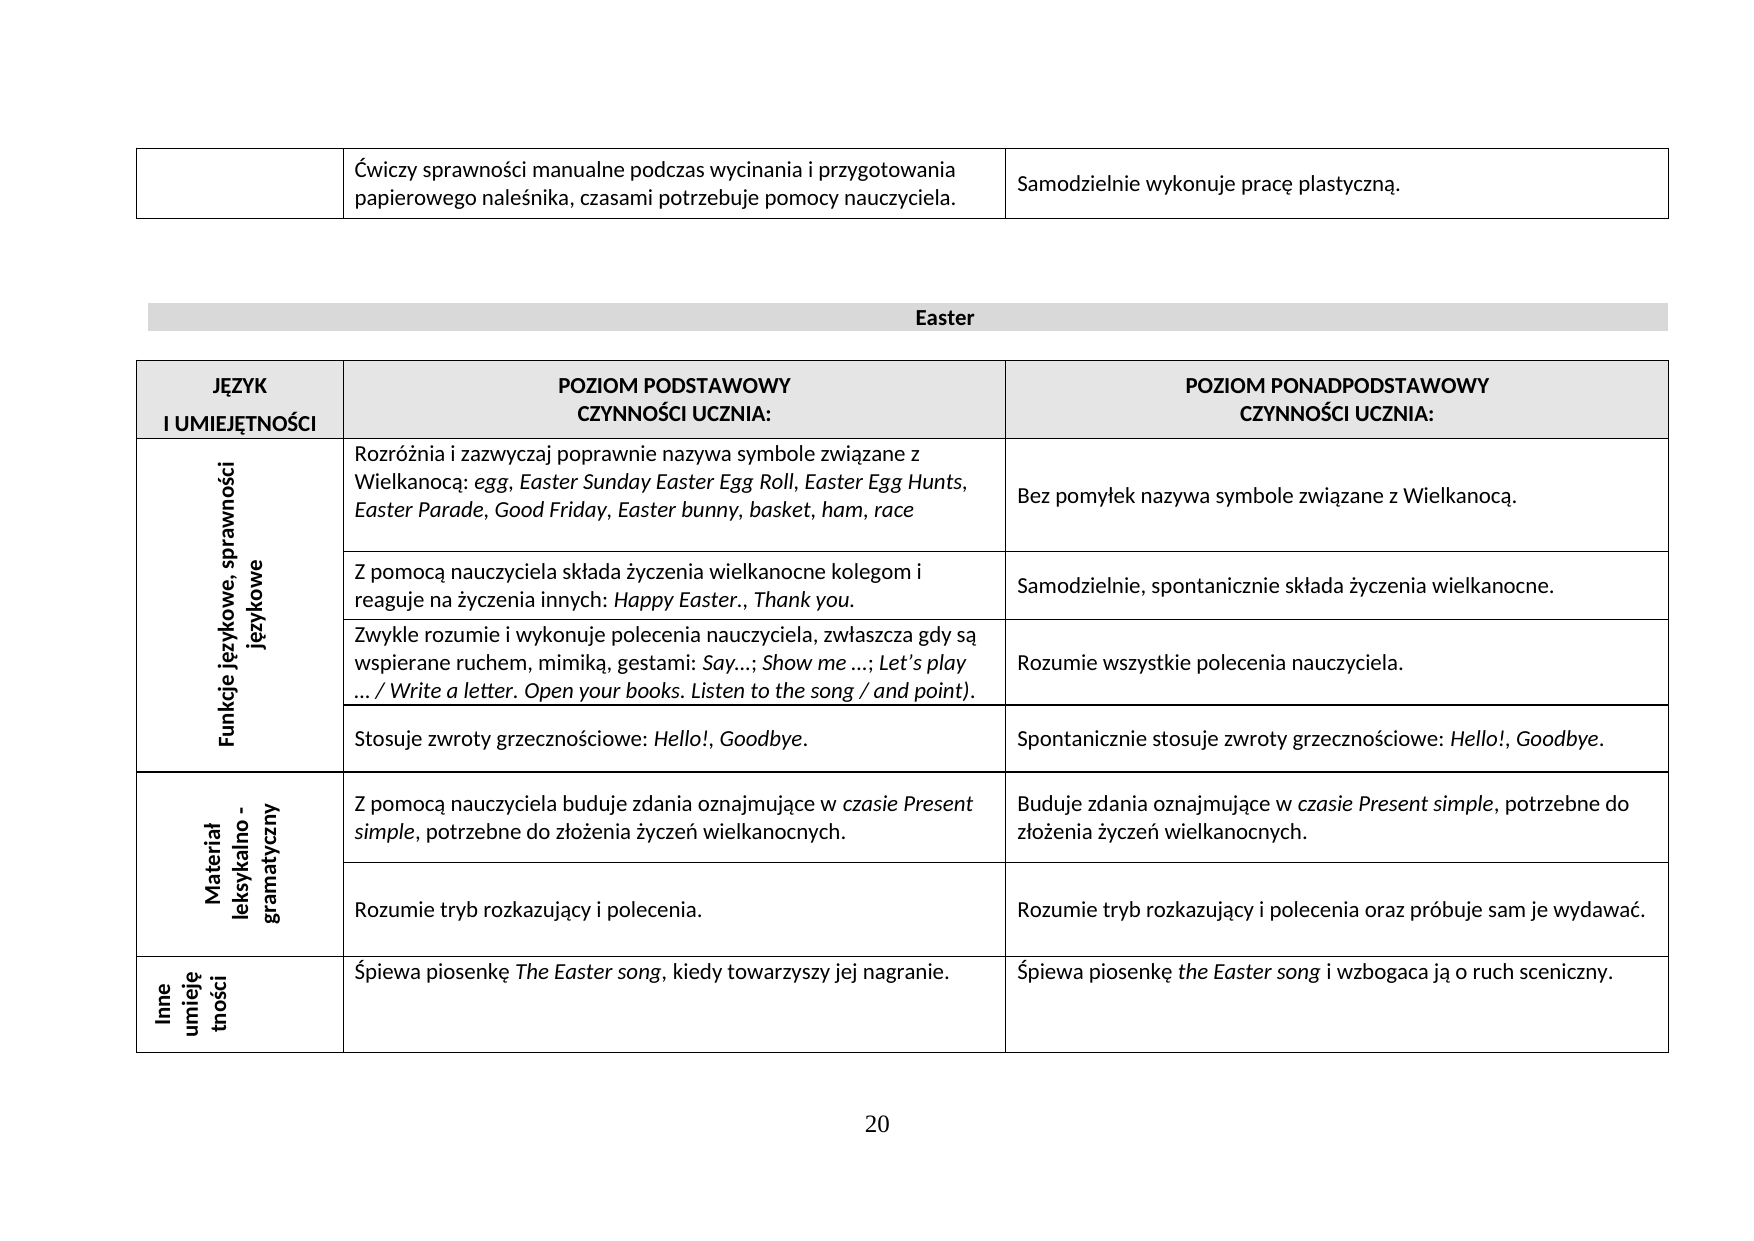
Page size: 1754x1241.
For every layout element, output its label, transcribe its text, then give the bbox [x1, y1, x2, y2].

table_cell Śpiewa piosenkę The Easter song, kiedy towarzyszy jej nagranie. [344, 957, 1005, 1052]
table_cell Śpiewa piosenkę the Easter song i wzbogaca ją o ruch sceniczny. [1006, 957, 1668, 1052]
table_cell Stosuje zwroty grzecznościowe: Hello!, Goodbye. [344, 706, 1005, 771]
table_header POZIOM PODSTAWOWY CZYNNOŚCI UCZNIA: [344, 361, 1005, 438]
table_cell Zwykle rozumie i wykonuje polecenia nauczyciela, zwłaszcza gdy są wspierane ruchem, mimiką, gestami: Say…; Show me …; Let’s play … / Write a letter. Open your books. Listen to the song / and point). [344, 620, 1005, 704]
table_cell Inne umiejętności [137, 957, 343, 1052]
text Easter [148, 303, 1668, 331]
table_header POZIOM PONADPODSTAWOWY CZYNNOŚCI UCZNIA: [1006, 361, 1668, 438]
table_cell Materiał leksykalno - gramatyczny [137, 773, 343, 956]
table_cell Rozumie wszystkie polecenia nauczyciela. [1006, 620, 1668, 704]
table_cell Samodzielnie wykonuje pracę plastyczną. [1006, 149, 1668, 218]
table_cell Bez pomyłek nazywa symbole związane z Wielkanocą. [1006, 439, 1668, 551]
table_cell Buduje zdania oznajmujące w czasie Present simple, potrzebne do złożenia życzeń wielkanocnych. [1006, 773, 1668, 862]
table_cell Rozumie tryb rozkazujący i polecenia. [344, 863, 1005, 956]
table_cell Z pomocą nauczyciela buduje zdania oznajmujące w czasie Present simple, potrzebne do złożenia życzeń wielkanocnych. [344, 773, 1005, 862]
table_cell Samodzielnie, spontanicznie składa życzenia wielkanocne. [1006, 552, 1668, 619]
table_cell Z pomocą nauczyciela składa życzenia wielkanocne kolegom i reaguje na życzenia innych: Happy Easter., Thank you. [344, 552, 1005, 619]
table_header JĘZYK I UMIEJĘTNOŚCI [137, 361, 343, 438]
table_cell Rozumie tryb rozkazujący i polecenia oraz próbuje sam je wydawać. [1006, 863, 1668, 956]
table_cell Ćwiczy sprawności manualne podczas wycinania i przygotowania papierowego naleśnika, czasami potrzebuje pomocy nauczyciela. [344, 149, 1005, 218]
table_cell Funkcje językowe, sprawności językowe [137, 439, 343, 771]
table_cell Rozróżnia i zazwyczaj poprawnie nazywa symbole związane z Wielkanocą: egg, Easter Sunday Easter Egg Roll, Easter Egg Hunts, Easter Parade, Good Friday, Easter bunny, basket, ham, race [344, 439, 1005, 551]
table_cell Spontanicznie stosuje zwroty grzecznościowe: Hello!, Goodbye. [1006, 706, 1668, 771]
table_cell [137, 149, 343, 218]
